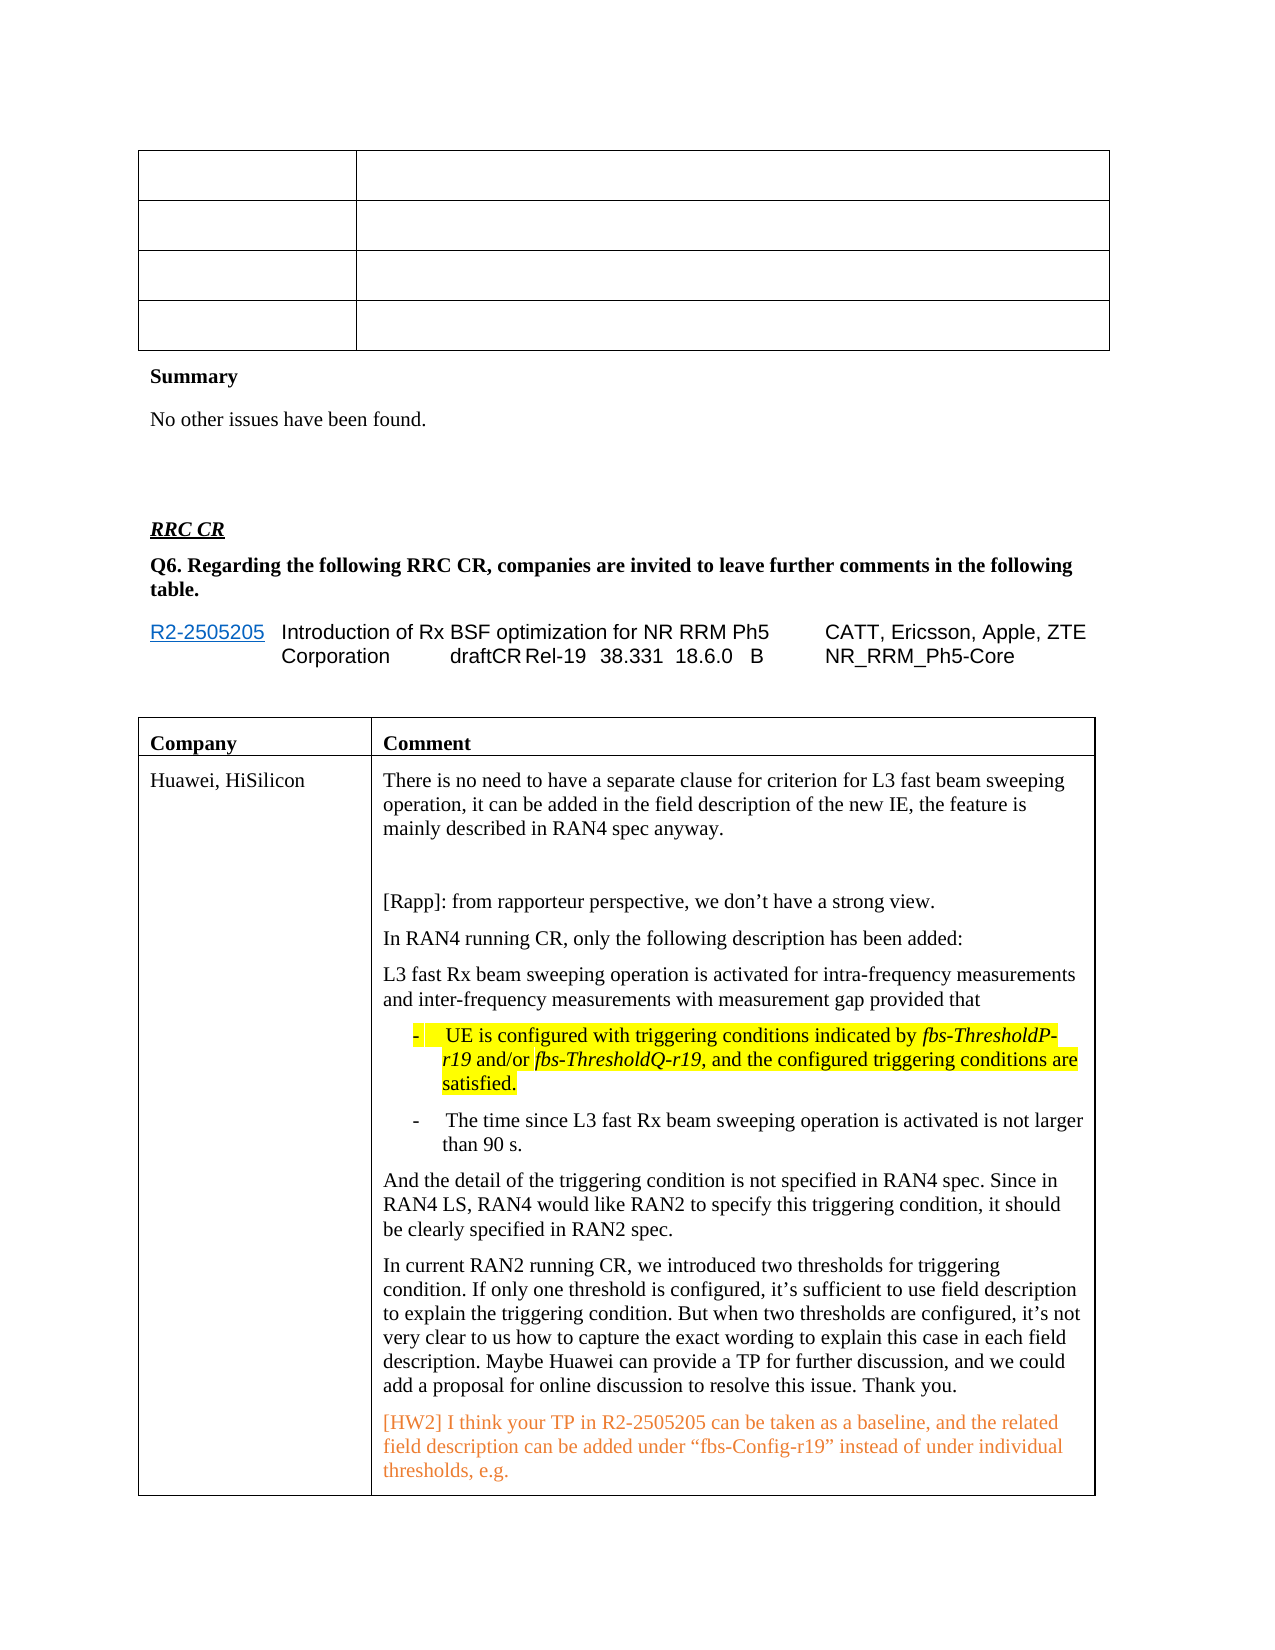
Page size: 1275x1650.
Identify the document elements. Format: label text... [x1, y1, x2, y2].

subtitle Q6. Regarding the following RRC CR, companies are invited to leave further comments in the following table. [150, 553, 1125, 601]
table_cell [372, 756, 1094, 1494]
table_cell Huawei, HiSilicon [139, 756, 371, 1494]
table_cell [357, 301, 1109, 350]
table_cell [357, 201, 1109, 250]
table_header Company [139, 718, 371, 754]
table_cell [357, 251, 1109, 300]
text No other issues have been found. [150, 407, 1125, 431]
subtitle Summary [150, 364, 1125, 388]
table_header Comment [372, 718, 1094, 754]
table_cell [357, 151, 1109, 200]
table_cell [139, 251, 356, 300]
text RRC CR [150, 516, 1125, 541]
table_cell [139, 301, 356, 350]
table_cell [139, 151, 356, 200]
title R2-2505205 Introduction of Rx BSF optimization for NR RRM Ph5 CATT, Ericsson, Apple, ZTE Corporation draftCR Rel-19 38.331 18.6.0 B NR_RRM_Ph5-Core [150, 620, 1125, 668]
table_cell [139, 201, 356, 250]
